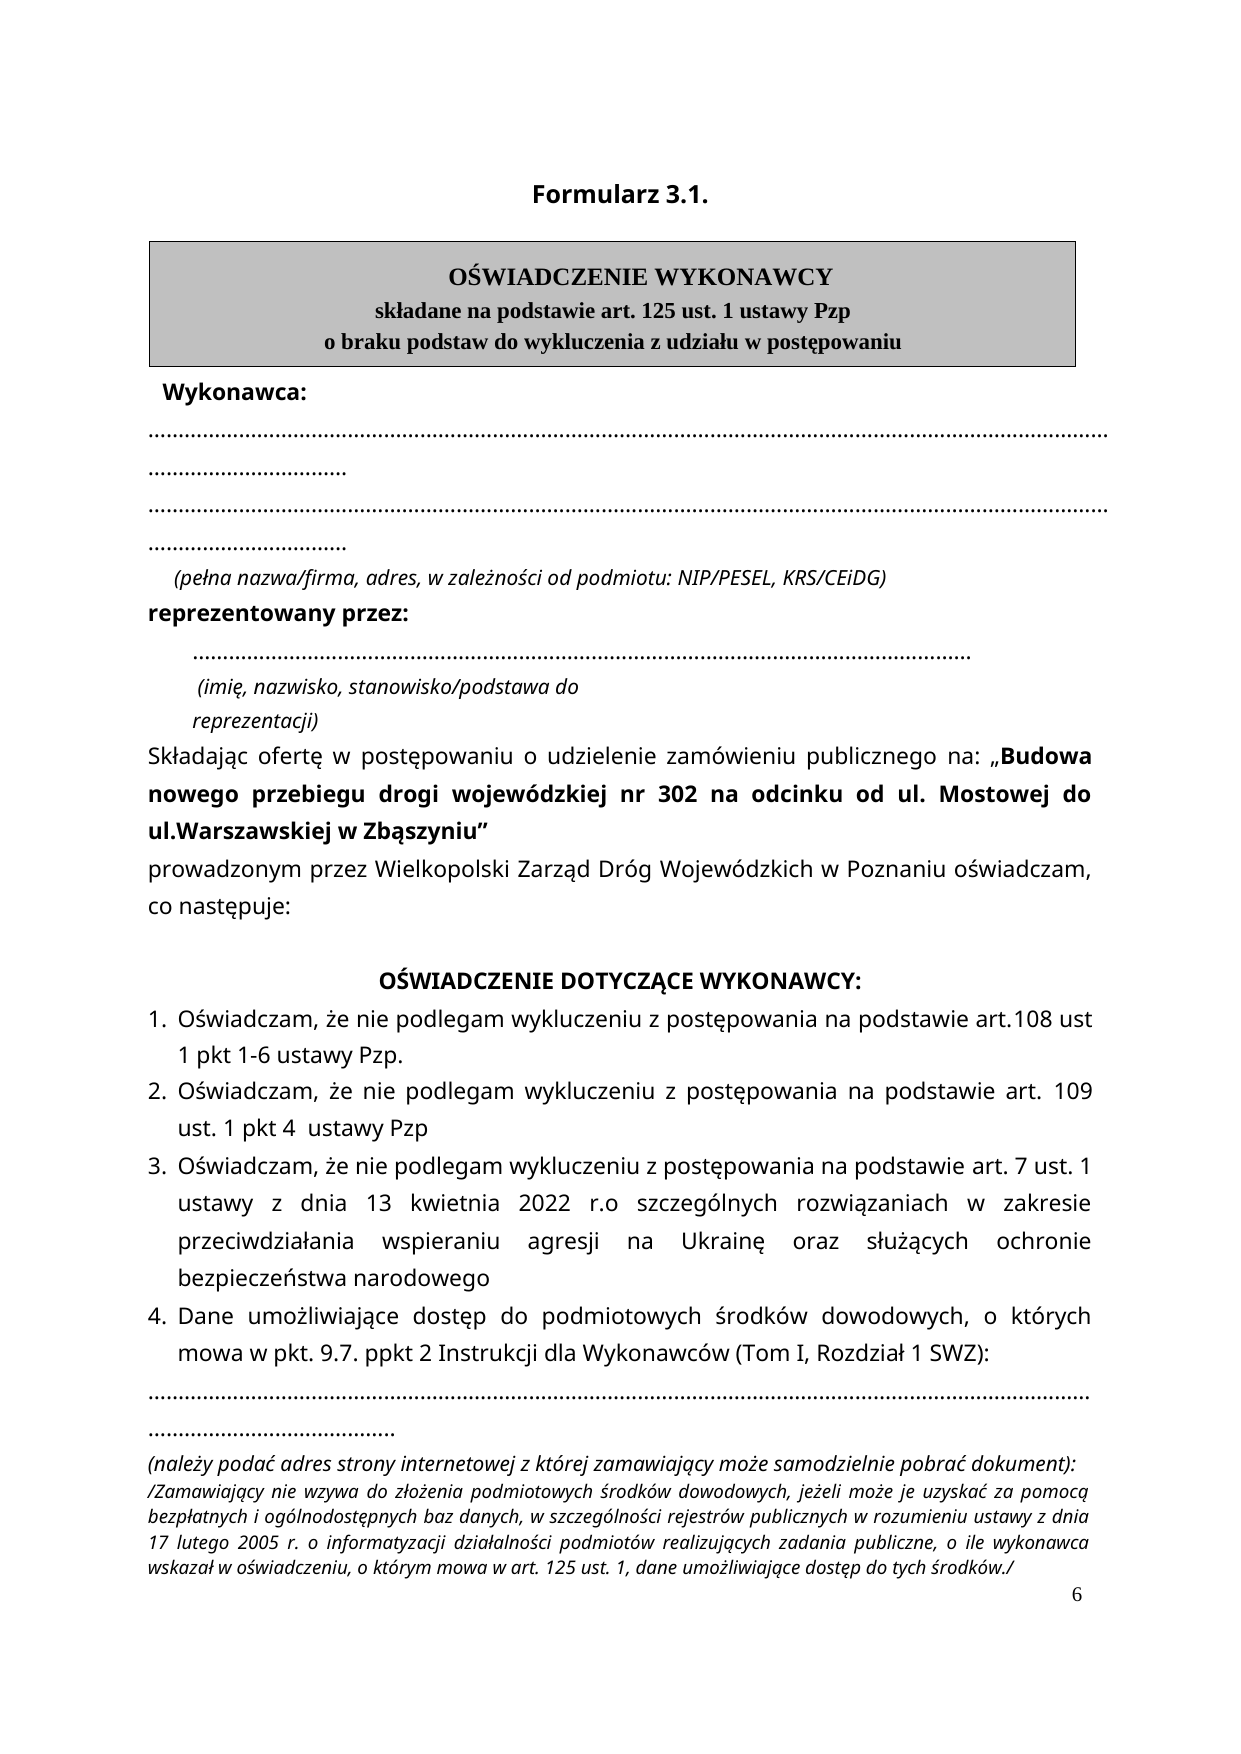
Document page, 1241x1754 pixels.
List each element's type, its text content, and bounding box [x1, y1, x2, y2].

text Formularz 3.1. [148, 176, 1092, 210]
text ………………………………………………………………………………………………………………… [192, 634, 1122, 666]
list Dane umożliwiające dostęp do podmiotowych środków dowodowych, o których mowa w pkt. 9.7. ppkt 2 Instrukcji dla Wykonawców (Tom I, Rozdział 1 SWZ): [148, 1299, 1092, 1368]
text (pełna nazwa/firma, adres, w zależności od podmiotu: NIP/PESEL, KRS/CEiDG) [148, 563, 916, 591]
text …………………………………………………………………………………………………………………………………………………………………………….. [148, 1374, 1092, 1443]
text ………………………………………………………………………………………………………………………………………………………………………… [148, 488, 1122, 557]
text prowadzonym przez Wielkopolski Zarząd Dróg Wojewódzkich w Poznaniu oświadczam, co następuje: [148, 853, 1092, 921]
text Wykonawca: [162, 217, 1092, 407]
text /Zamawiający nie wzywa do złożenia podmiotowych środków dowodowych, jeżeli może je uzyskać za pomocą bezpłatnych i ogólnodostępnych baz danych, w szczególności rejestrów publicznych w rozumieniu ustawy z dnia 17 lutego 2005 r. o informatyzacji działalności podmiotów realizujących zadania publiczne, o ile wykonawca wskazał w oświadczeniu, o którym mowa w art. 125 ust. 1, dane umożliwiające dostęp do tych środków./ [148, 1478, 1092, 1580]
text OŚWIADCZENIE DOTYCZĄCE WYKONAWCY: [148, 965, 1092, 996]
text reprezentowany przez: [148, 597, 916, 628]
text (imię, nazwisko, stanowisko/podstawa do reprezentacji) [192, 672, 709, 734]
text ………………………………………………………………………………………………………………………………………………………………………… [148, 413, 1122, 482]
text Składając ofertę w postępowaniu o udzielenie zamówieniu publicznego na: „Budowa nowego przebiegu drogi wojewódzkiej nr 302 na odcinku od ul. Mostowej do ul.Warszawskiej w Zbąszyniu” [148, 740, 1092, 846]
text (należy podać adres strony internetowej z której zamawiający może samodzielnie pobrać dokument): [148, 1449, 1092, 1478]
list Oświadczam, że nie podlegam wykluczeniu z postępowania na podstawie art. 7 ust. 1 ustawy z dnia 13 kwietnia 2022 r.o szczególnych rozwiązaniach w zakresie przeciwdziałania wspieraniu agresji na Ukrainę oraz służących ochronie bezpieczeństwa narodowego [148, 1149, 1092, 1293]
list Oświadczam, że nie podlegam wykluczeniu z postępowania na podstawie art.108 ust 1 pkt 1-6 ustawy Pzp. [148, 1003, 1092, 1070]
list Oświadczam, że nie podlegam wykluczeniu z postępowania na podstawie art. 109 ust. 1 pkt 4 ustawy Pzp [148, 1074, 1092, 1143]
